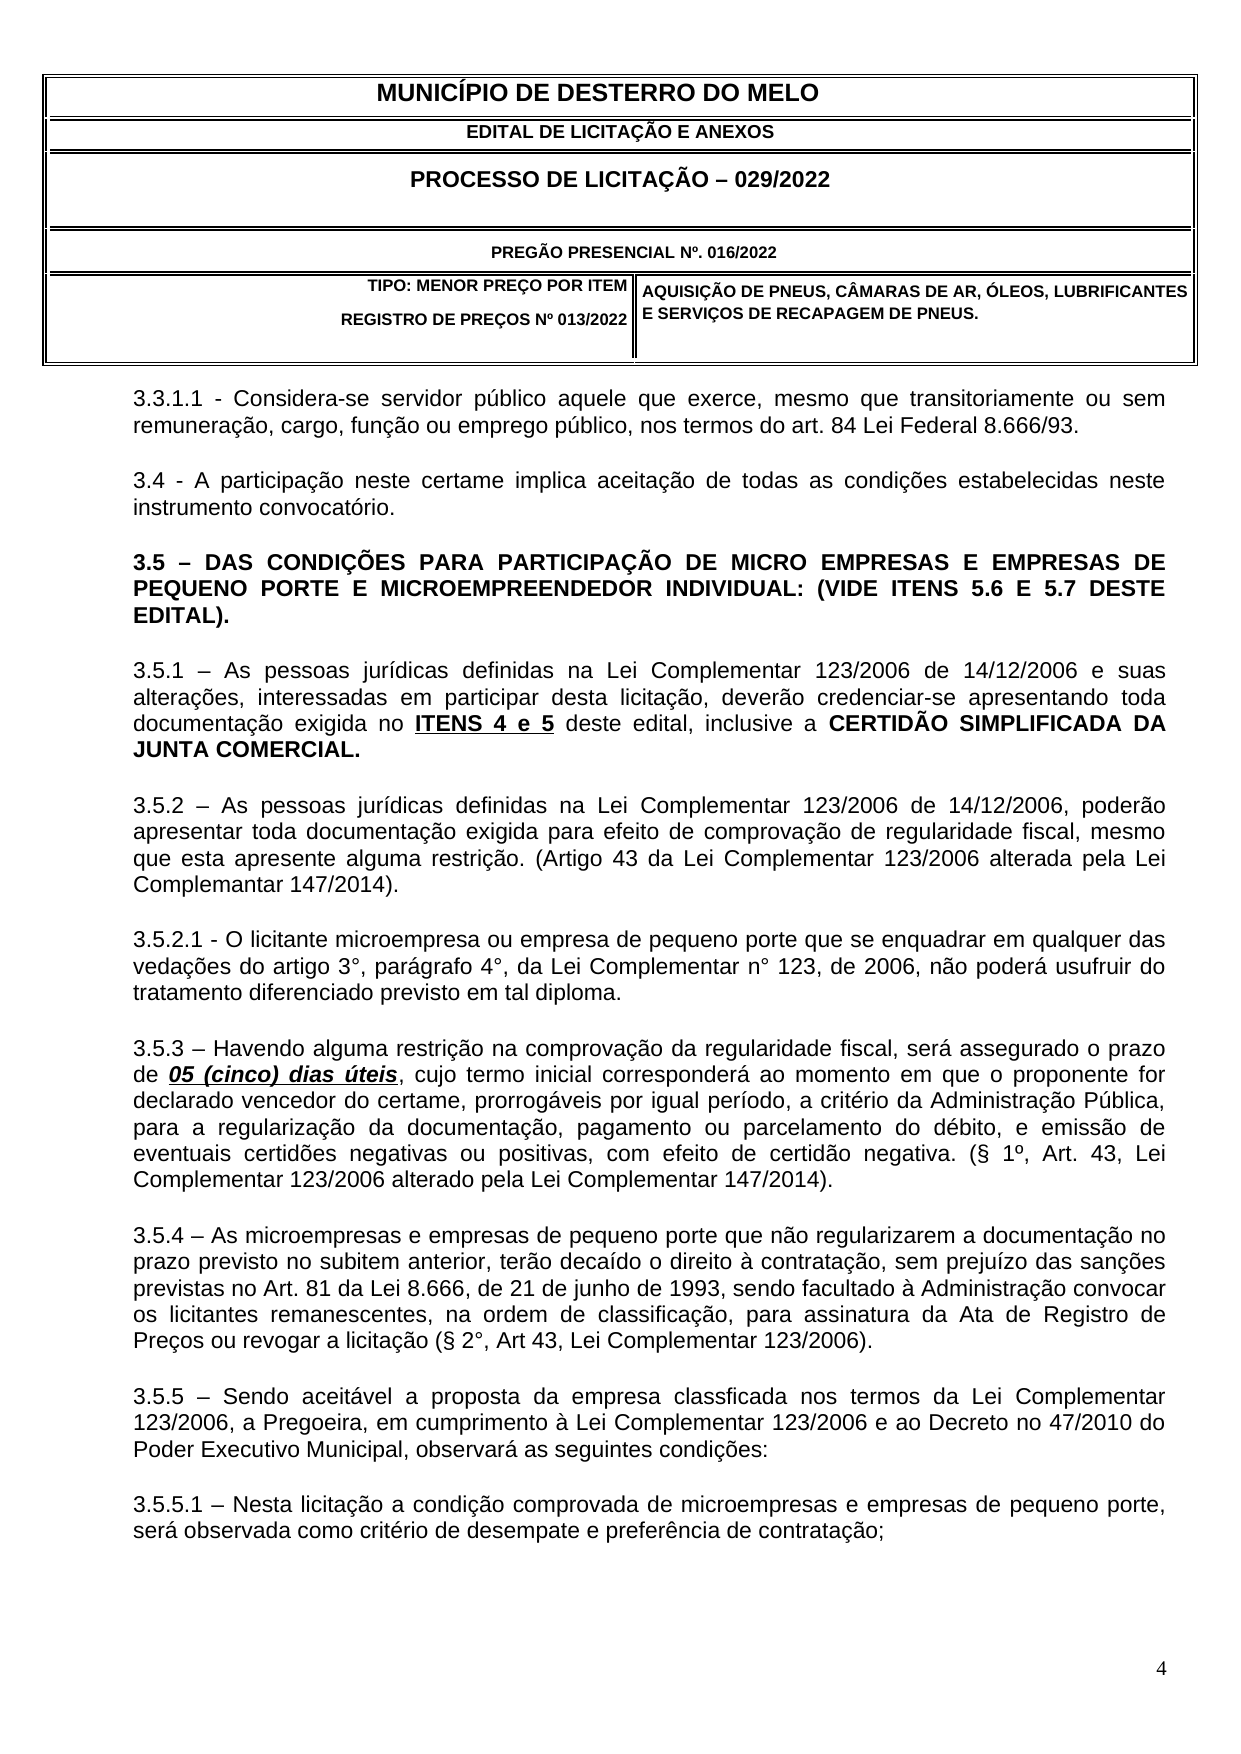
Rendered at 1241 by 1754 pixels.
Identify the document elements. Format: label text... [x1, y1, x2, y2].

text 3.5.3 – Havendo alguma restrição na comprovação da regularidade fiscal, será assegurado o prazo de 05 (cinco) dias úteis, cujo termo inicial corresponderá ao momento em que o proponente for declarado vencedor do certame, prorrogáveis por igual período, a critério da Administração Pública, para a regularização da documentação, pagamento ou parcelamento do débito, e emissão de eventuais certidões negativas ou positivas, com efeito de certidão negativa. (§ 1º, Art. 43, Lei Complementar 123/2006 alterado pela Lei Complementar 147/2014). [133, 1035, 1167, 1193]
text 3.5.2.1 - O licitante microempresa ou empresa de pequeno porte que se enquadrar em qualquer das vedações do artigo 3°, parágrafo 4°, da Lei Complementar n° 123, de 2006, não poderá usufruir do tratamento diferenciado previsto em tal diploma. [133, 926, 1167, 1006]
text 3.5.1 – As pessoas jurídicas definidas na Lei Complementar 123/2006 de 14/12/2006 e suas alterações, interessadas em participar desta licitação, deverão credenciar-se apresentando toda documentação exigida no ITENS 4 e 5 deste edital, inclusive a CERTIDÃO SIMPLIFICADA DA JUNTA COMERCIAL. [133, 657, 1167, 763]
text 3.5.2 – As pessoas jurídicas definidas na Lei Complementar 123/2006 de 14/12/2006, poderão apresentar toda documentação exigida para efeito de comprovação de regularidade fiscal, mesmo que esta apresente alguma restrição. (Artigo 43 da Lei Complementar 123/2006 alterada pela Lei Complemantar 147/2014). [133, 792, 1167, 897]
text 3.5 – DAS CONDIÇÕES PARA PARTICIPAÇÃO DE MICRO EMPRESAS E EMPRESAS DE PEQUENO PORTE E MICROEMPREENDEDOR INDIVIDUAL: (VIDE ITENS 5.6 E 5.7 DESTE EDITAL). [133, 549, 1167, 628]
text 3.5.5.1 – Nesta licitação a condição comprovada de microempresas e empresas de pequeno porte, será observada como critério de desempate e preferência de contratação; [133, 1491, 1167, 1544]
text 3.3.1.1 - Considera-se servidor público aquele que exerce, mesmo que transitoriamente ou sem remuneração, cargo, função ou emprego público, nos termos do art. 84 Lei Federal 8.666/93. [133, 385, 1167, 438]
text 3.5.5 – Sendo aceitável a proposta da empresa classficada nos termos da Lei Complementar 123/2006, a Pregoeira, em cumprimento à Lei Complementar 123/2006 e ao Decreto no 47/2010 do Poder Executivo Municipal, observará as seguintes condições: [133, 1383, 1167, 1462]
text 3.5.4 – As microempresas e empresas de pequeno porte que não regularizarem a documentação no prazo previsto no subitem anterior, terão decaído o direito à contratação, sem prejuízo das sanções previstas no Art. 81 da Lei 8.666, de 21 de junho de 1993, sendo facultado à Administração convocar os licitantes remanescentes, na ordem de classificação, para assinatura da Ata de Registro de Preços ou revogar a licitação (§ 2°, Art 43, Lei Complementar 123/2006). [133, 1222, 1167, 1354]
text 3.4 - A participação neste certame implica aceitação de todas as condições estabelecidas neste instrumento convocatório. [133, 467, 1167, 520]
